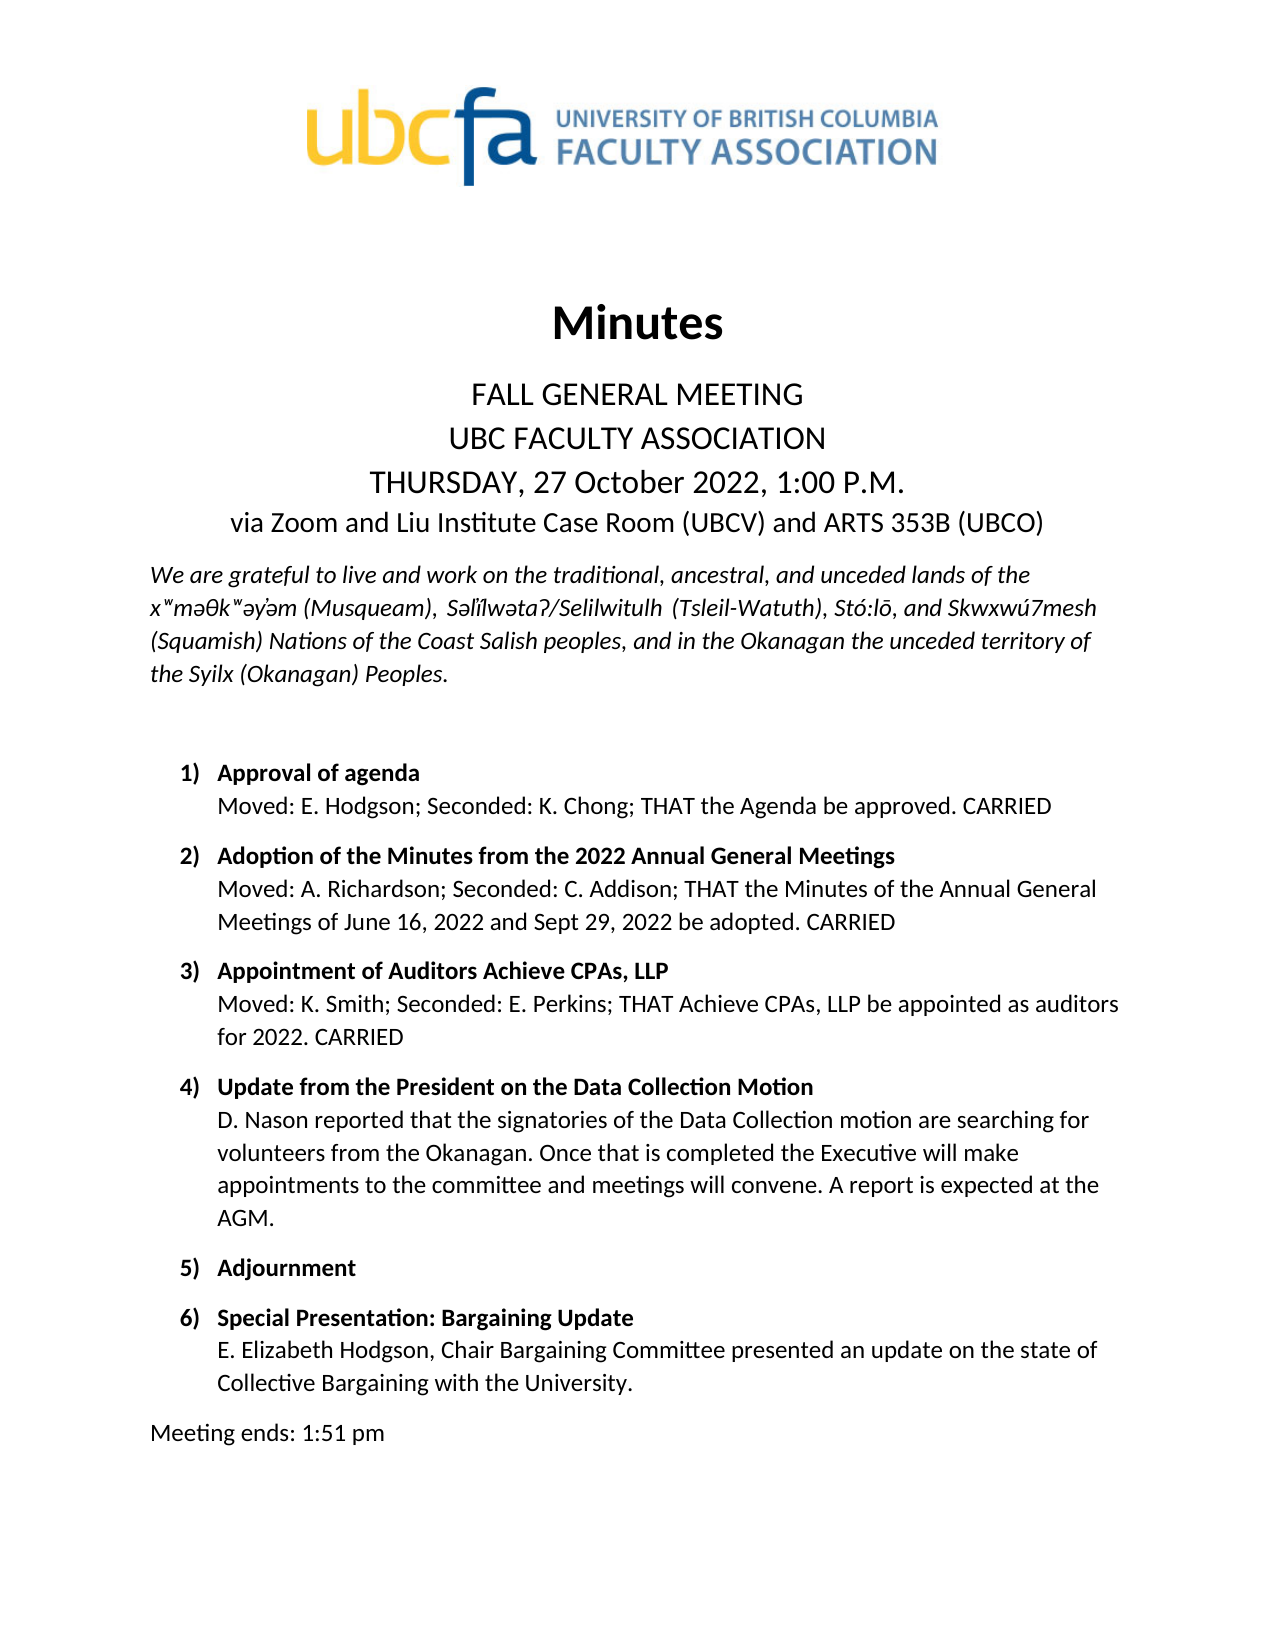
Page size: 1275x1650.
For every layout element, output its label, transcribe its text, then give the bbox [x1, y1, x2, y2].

text FALL GENERAL MEETING UBC FACULTY ASSOCIATION THURSDAY, 27 October 2022, 1:00 P.M. via Zoom and Liu Institute Case Room (UBCV) and ARTS 353B (UBCO) [150, 373, 1125, 540]
list Approval of agenda Moved: E. Hodgson; Seconded: K. Chong; THAT the Agenda be approved. CARRIED [179, 758, 1125, 821]
list Update from the President on the Data Collection Motion D. Nason reported that the signatories of the Data Collection motion are searching for volunteers from the Okanagan. Once that is completed the Executive will make appointments to the committee and meetings will convene. A report is expected at the AGM. [179, 1071, 1125, 1233]
text Minutes [150, 291, 1125, 352]
list Appointment of Auditors Achieve CPAs, LLP Moved: K. Smith; Seconded: E. Perkins; THAT Achieve CPAs, LLP be appointed as auditors for 2022. CARRIED [179, 956, 1125, 1052]
list Special Presentation: Bargaining Update E. Elizabeth Hodgson, Chair Bargaining Committee presented an update on the state of Collective Bargaining with the University. [179, 1302, 1125, 1398]
list Adjournment [179, 1252, 1125, 1283]
picture [306, 85, 969, 187]
text Meeting ends: 1:51 pm [150, 1417, 1125, 1448]
list Adoption of the Minutes from the 2022 Annual General Meetings Moved: A. Richardson; Seconded: C. Addison; THAT the Minutes of the Annual General Meetings of June 16, 2022 and Sept 29, 2022 be adopted. CARRIED [179, 840, 1125, 936]
text We are grateful to live and work on the traditional, ancestral, and unceded lands of the xʷməθkʷəy̓əm (Musqueam), Səl̓ílwətaʔ/Selilwitulh (Tsleil-Watuth), Stó:lō, and Skwxwú7mesh (Squamish) Nations of the Coast Salish peoples, and in the Okanagan the unceded territory of the Syilx (Okanagan) Peoples. [150, 560, 1125, 689]
